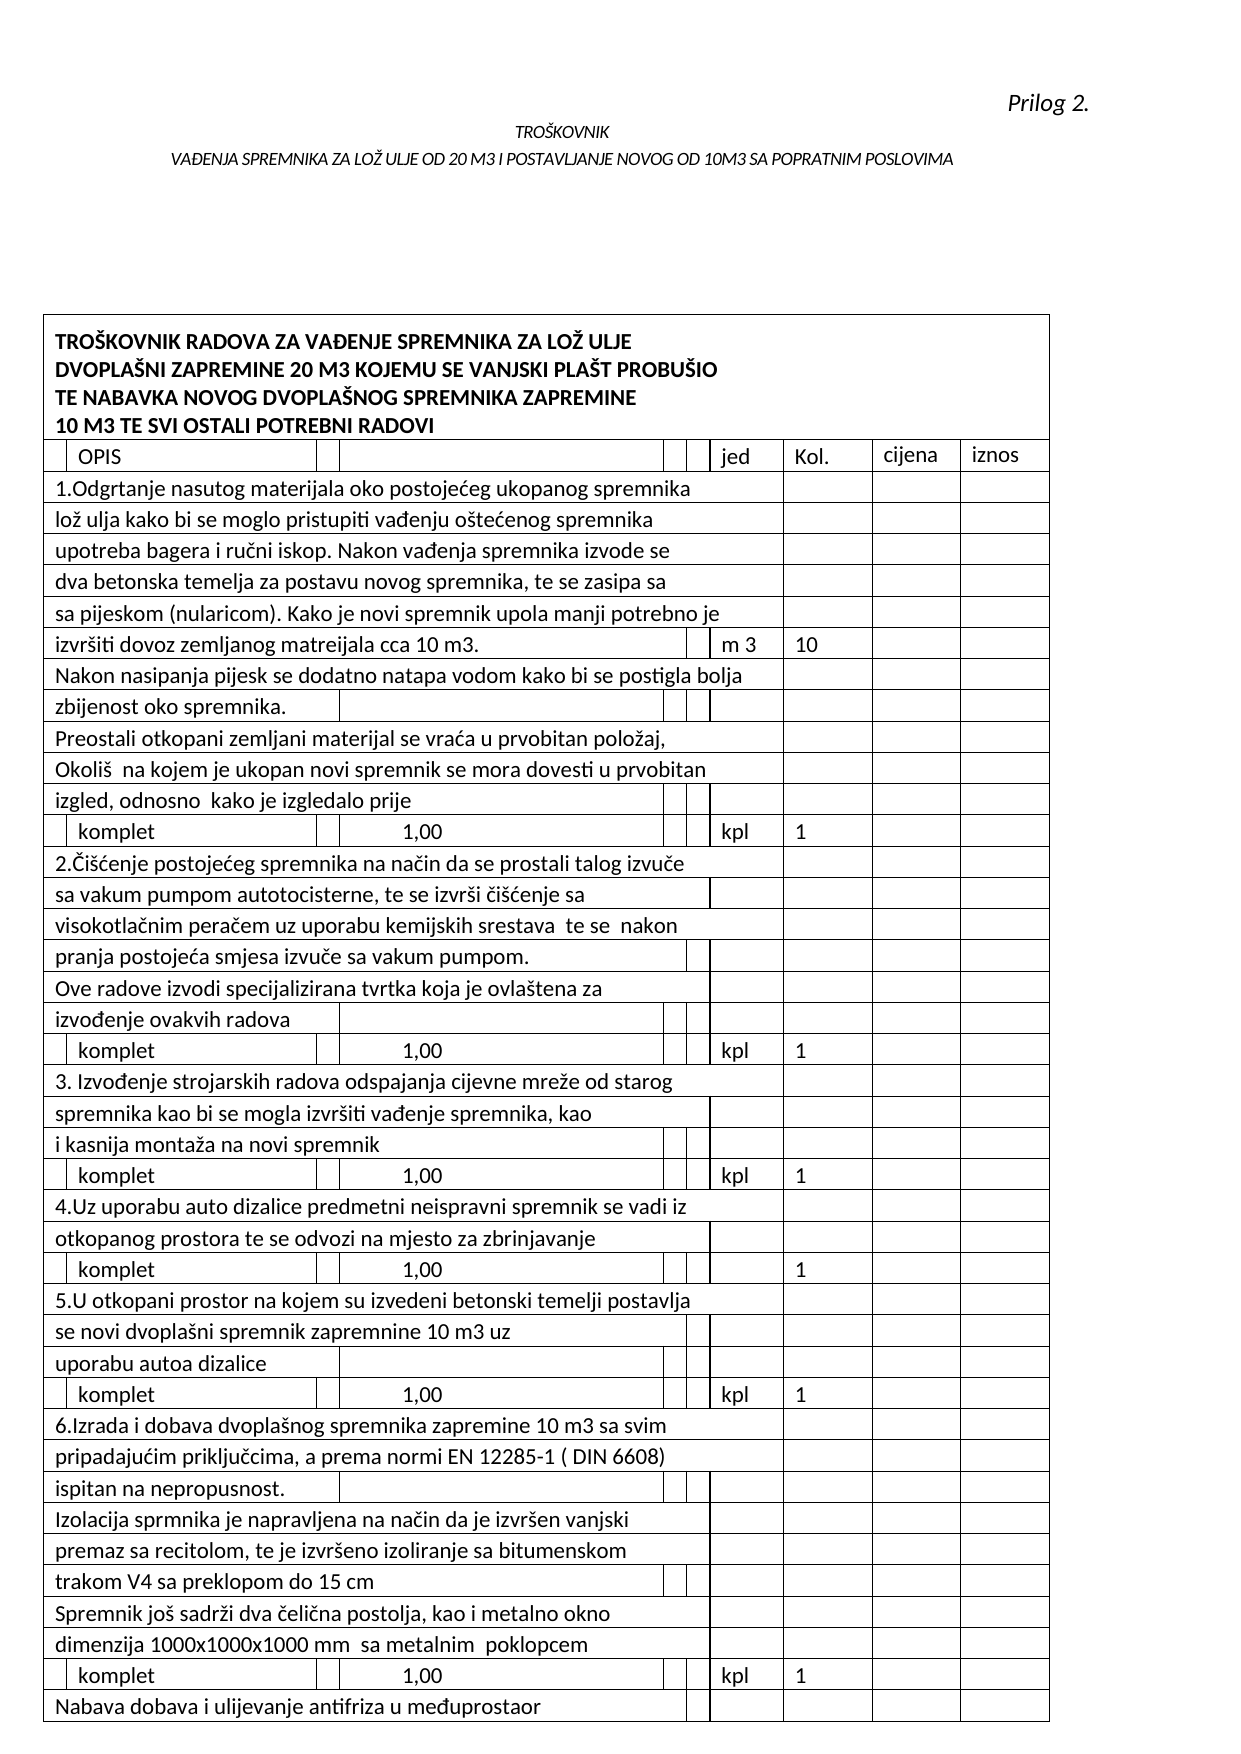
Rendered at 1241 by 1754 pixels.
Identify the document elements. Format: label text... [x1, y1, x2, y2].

table_cell [873, 1690, 960, 1721]
table_cell [687, 1128, 709, 1158]
table_cell pranja postojeća smjesa izvuče sa vakum pumpom. [44, 940, 686, 971]
table_cell [664, 440, 686, 471]
table_cell [317, 1253, 339, 1283]
table_cell Spremnik još sadrži dva čelična postolja, kao i metalno okno [44, 1597, 709, 1627]
table_cell se novi dvoplašni spremnik zapremnine 10 m3 uz [44, 1315, 686, 1346]
table_cell upotreba bagera i ručni iskop. Nakon vađenja spremnika izvode se [44, 534, 783, 564]
table_cell [687, 628, 709, 658]
table_cell [711, 1565, 783, 1596]
table_cell kpl [711, 1159, 783, 1189]
table_cell [664, 1472, 686, 1502]
table_cell [961, 1284, 1049, 1314]
table_cell [784, 1222, 872, 1252]
table_cell [664, 1159, 686, 1189]
table_cell [317, 440, 339, 471]
table_cell [873, 1222, 960, 1252]
table_cell [873, 1253, 960, 1283]
table_cell [961, 847, 1049, 877]
table_cell [784, 1472, 872, 1502]
table_cell sa pijeskom (nularicom). Kako je novi spremnik upola manji potrebno je [44, 597, 783, 627]
table_cell [784, 472, 872, 502]
table_cell [664, 1347, 686, 1377]
table_cell [873, 565, 960, 596]
table_cell [687, 690, 709, 721]
table_cell [44, 1159, 66, 1189]
table_cell 1 [784, 1378, 872, 1408]
table_cell [711, 1503, 783, 1533]
table_cell [784, 972, 872, 1002]
table_cell [317, 815, 339, 846]
table_cell [784, 1690, 872, 1721]
table_cell 1,00 [340, 1659, 663, 1689]
table_cell [711, 940, 783, 971]
table_cell [317, 1378, 339, 1408]
text VAĐENJA SPREMNIKA ZA LOŽ ULJE OD 20 M3 I POSTAVLJANJE NOVOG OD 10M3 SA POPRATNIM POSLOVIMA [33, 147, 1093, 170]
table_cell 1,00 [340, 1034, 663, 1064]
table_cell kpl [711, 1659, 783, 1689]
table_cell i kasnija montaža na novi spremnik [44, 1128, 663, 1158]
table_cell kpl [711, 1378, 783, 1408]
table_cell [784, 1534, 872, 1564]
table_cell [664, 784, 686, 814]
table_cell [340, 440, 663, 471]
table_cell [44, 1378, 66, 1408]
table_cell [711, 1253, 783, 1283]
table_cell [961, 1690, 1049, 1721]
table_cell [961, 1503, 1049, 1533]
table_cell [664, 815, 686, 846]
table_cell [873, 815, 960, 846]
table_cell [873, 1503, 960, 1533]
table_cell 4.Uz uporabu auto dizalice predmetni neispravni spremnik se vadi iz [44, 1190, 783, 1221]
table_cell [784, 565, 872, 596]
table_cell [784, 753, 872, 783]
table_cell [317, 1659, 339, 1689]
table_cell [687, 784, 709, 814]
table_cell 6.Izrada i dobava dvoplašnog spremnika zapremine 10 m3 sa svim [44, 1409, 783, 1439]
table_cell [687, 1159, 709, 1189]
table_cell m 3 [711, 628, 783, 658]
table_cell [961, 1222, 1049, 1252]
table_cell [317, 1034, 339, 1064]
table_cell [340, 1472, 663, 1502]
table_cell [873, 1628, 960, 1658]
table_cell 5.U otkopani prostor na kojem su izvedeni betonski temelji postavlja [44, 1284, 783, 1314]
table_cell [711, 1128, 783, 1158]
table_cell [784, 722, 872, 752]
table_cell [961, 1097, 1049, 1127]
table_cell [784, 1190, 872, 1221]
table_cell [873, 1190, 960, 1221]
table_cell [961, 597, 1049, 627]
table_cell [44, 1659, 66, 1689]
table_cell [44, 1253, 66, 1283]
table_cell [873, 909, 960, 939]
table_cell [711, 1315, 783, 1346]
table_cell [873, 1065, 960, 1096]
table_cell [961, 1253, 1049, 1283]
table_cell otkopanog prostora te se odvozi na mjesto za zbrinjavanje [44, 1222, 709, 1252]
table_cell kpl [711, 1034, 783, 1064]
table_cell [961, 722, 1049, 752]
table_cell dva betonska temelja za postavu novog spremnika, te se zasipa sa [44, 565, 783, 596]
text TROŠKOVNIK [33, 121, 1093, 144]
table_cell [664, 1034, 686, 1064]
table_cell [784, 1347, 872, 1377]
table_cell [687, 1659, 709, 1689]
table_cell [711, 690, 783, 721]
table_cell [961, 1065, 1049, 1096]
table_cell izgled, odnosno kako je izgledalo prije [44, 784, 663, 814]
table_cell 1 [784, 1253, 872, 1283]
table_cell [687, 1315, 709, 1346]
table_cell [961, 472, 1049, 502]
table_cell zbijenost oko spremnika. [44, 690, 339, 721]
table_cell [873, 1565, 960, 1596]
table_cell 1 [784, 815, 872, 846]
table_cell visokotlačnim peračem uz uporabu kemijskih srestava te se nakon [44, 909, 783, 939]
table_cell [873, 1659, 960, 1689]
table_cell [784, 1003, 872, 1033]
table_cell spremnika kao bi se mogla izvršiti vađenje spremnika, kao [44, 1097, 709, 1127]
table_cell sa vakum pumpom autotocisterne, te se izvrši čišćenje sa [44, 878, 709, 908]
table_cell [784, 597, 872, 627]
table_cell uporabu autoa dizalice [44, 1347, 339, 1377]
table_cell 1,00 [340, 1159, 663, 1189]
table_cell 1.Odgrtanje nasutog materijala oko postojećeg ukopanog spremnika [44, 472, 783, 502]
table_cell [711, 1597, 783, 1627]
table_cell [711, 1534, 783, 1564]
table_cell [873, 597, 960, 627]
table_cell komplet [67, 1034, 316, 1064]
table_cell [784, 1284, 872, 1314]
table_cell [687, 1690, 709, 1721]
table_cell [784, 1128, 872, 1158]
table_cell [873, 972, 960, 1002]
table_cell [961, 565, 1049, 596]
table_cell [664, 1378, 686, 1408]
table_cell [664, 1659, 686, 1689]
table_cell Kol. [784, 440, 872, 471]
table_cell [687, 440, 709, 471]
table_cell [784, 534, 872, 564]
table_cell [784, 909, 872, 939]
table_cell [687, 815, 709, 846]
table_cell [687, 940, 709, 971]
table_cell premaz sa recitolom, te je izvršeno izoliranje sa bitumenskom [44, 1534, 709, 1564]
table_cell [340, 1003, 663, 1033]
table_cell 1 [784, 1034, 872, 1064]
table_cell [784, 1503, 872, 1533]
table_cell komplet [67, 1659, 316, 1689]
table_cell [873, 1534, 960, 1564]
table_cell [873, 472, 960, 502]
table_cell [961, 1565, 1049, 1596]
table_cell [687, 1034, 709, 1064]
table_cell [961, 1440, 1049, 1471]
table_cell [961, 1534, 1049, 1564]
table_cell 2.Čišćenje postojećeg spremnika na način da se prostali talog izvuče [44, 847, 783, 877]
table_cell iznos [961, 440, 1049, 471]
table_cell [873, 1440, 960, 1471]
table_cell [961, 1472, 1049, 1502]
table_cell [873, 1003, 960, 1033]
table_cell [873, 1128, 960, 1158]
table_cell [784, 659, 872, 689]
table_cell jed [711, 440, 783, 471]
table_cell [873, 1378, 960, 1408]
table_cell Preostali otkopani zemljani materijal se vraća u prvobitan položaj, [44, 722, 783, 752]
table_cell lož ulja kako bi se moglo pristupiti vađenju oštećenog spremnika [44, 503, 783, 533]
table_cell 1,00 [340, 815, 663, 846]
table_cell [961, 972, 1049, 1002]
table_cell [873, 847, 960, 877]
table_cell Ove radove izvodi specijalizirana tvrtka koja je ovlaštena za [44, 972, 709, 1002]
table_cell komplet [67, 1159, 316, 1189]
table_cell [873, 1159, 960, 1189]
table_cell [873, 1097, 960, 1127]
table_cell [317, 1159, 339, 1189]
table_cell [961, 1628, 1049, 1658]
table_cell [784, 503, 872, 533]
table_cell [873, 659, 960, 689]
table_cell komplet [67, 815, 316, 846]
text Prilog 2. [33, 87, 1093, 117]
table_cell [784, 1628, 872, 1658]
table_cell [961, 1190, 1049, 1221]
table_cell [711, 1628, 783, 1658]
table_cell pripadajućim priključcima, a prema normi EN 12285-1 ( DIN 6608) [44, 1440, 783, 1471]
table_cell [44, 1034, 66, 1064]
table_cell [873, 503, 960, 533]
table_cell [711, 1347, 783, 1377]
table_cell [961, 628, 1049, 658]
table_cell kpl [711, 815, 783, 846]
table_cell [687, 1378, 709, 1408]
table_cell [784, 878, 872, 908]
table_cell [961, 1409, 1049, 1439]
table_cell [687, 1472, 709, 1502]
table_cell [784, 1565, 872, 1596]
table_cell [873, 690, 960, 721]
table_cell 1,00 [340, 1378, 663, 1408]
table_cell [961, 1659, 1049, 1689]
table_cell [711, 1690, 783, 1721]
table_cell [961, 690, 1049, 721]
table_cell [961, 659, 1049, 689]
table_cell [873, 1472, 960, 1502]
table_cell [664, 1128, 686, 1158]
table_cell [711, 1097, 783, 1127]
table_cell [687, 1003, 709, 1033]
table_cell [873, 878, 960, 908]
table_cell 3. Izvođenje strojarskih radova odspajanja cijevne mreže od starog [44, 1065, 783, 1096]
table_cell [711, 1003, 783, 1033]
table_cell [873, 1597, 960, 1627]
table_cell Nabava dobava i ulijevanje antifriza u međuprostaor [44, 1690, 686, 1721]
table_cell [873, 1409, 960, 1439]
table_cell [784, 1440, 872, 1471]
table_cell [961, 503, 1049, 533]
table_cell [961, 1597, 1049, 1627]
table_cell cijena [873, 440, 960, 471]
table_cell [873, 722, 960, 752]
table_cell [340, 690, 663, 721]
table_cell [664, 1253, 686, 1283]
table_cell [664, 1003, 686, 1033]
table_cell 1 [784, 1159, 872, 1189]
table_cell izvršiti dovoz zemljanog matreijala cca 10 m3. [44, 628, 686, 658]
table_cell [961, 878, 1049, 908]
table_cell OPIS [67, 440, 316, 471]
table_cell [873, 1034, 960, 1064]
table_cell [664, 690, 686, 721]
table_cell [873, 1284, 960, 1314]
table_cell [784, 1097, 872, 1127]
table_cell komplet [67, 1253, 316, 1283]
table_cell [873, 1347, 960, 1377]
table_cell 10 [784, 628, 872, 658]
table_cell [784, 690, 872, 721]
table_cell 1,00 [340, 1253, 663, 1283]
table_cell [961, 1003, 1049, 1033]
table_cell [961, 1347, 1049, 1377]
table_cell 1 [784, 1659, 872, 1689]
table_cell [961, 1315, 1049, 1346]
table_cell [961, 815, 1049, 846]
table_cell ispitan na nepropusnost. [44, 1472, 339, 1502]
table_cell [873, 1315, 960, 1346]
table_cell [961, 940, 1049, 971]
table_cell [687, 1565, 709, 1596]
table_cell [340, 1347, 663, 1377]
table_cell [961, 909, 1049, 939]
table_cell [873, 534, 960, 564]
table_cell [711, 784, 783, 814]
table_cell [961, 1159, 1049, 1189]
table_cell [711, 1222, 783, 1252]
table_cell [711, 878, 783, 908]
table_cell [711, 972, 783, 1002]
table_cell [784, 1315, 872, 1346]
table_cell [961, 534, 1049, 564]
table_cell [784, 784, 872, 814]
table_cell [961, 784, 1049, 814]
table_cell [784, 847, 872, 877]
table_cell izvođenje ovakvih radova [44, 1003, 339, 1033]
table_cell [711, 1472, 783, 1502]
table_cell [687, 1253, 709, 1283]
table_cell Okoliš na kojem je ukopan novi spremnik se mora dovesti u prvobitan [44, 753, 783, 783]
table_cell komplet [67, 1378, 316, 1408]
table_cell [784, 940, 872, 971]
table_cell [784, 1597, 872, 1627]
table_cell [44, 815, 66, 846]
table_cell [687, 1347, 709, 1377]
table_cell [961, 1128, 1049, 1158]
table_cell trakom V4 sa preklopom do 15 cm [44, 1565, 663, 1596]
table_cell [873, 784, 960, 814]
table_cell Nakon nasipanja pijesk se dodatno natapa vodom kako bi se postigla bolja [44, 659, 783, 689]
table_cell [784, 1065, 872, 1096]
table_cell [961, 1378, 1049, 1408]
table_cell [873, 628, 960, 658]
table_cell [44, 440, 66, 471]
table_cell dimenzija 1000x1000x1000 mm sa metalnim poklopcem [44, 1628, 709, 1658]
table_cell Izolacija sprmnika je napravljena na način da je izvršen vanjski [44, 1503, 709, 1533]
table_cell [784, 1409, 872, 1439]
table_cell [664, 1565, 686, 1596]
table_cell [961, 753, 1049, 783]
table_cell [873, 753, 960, 783]
table_header TROŠKOVNIK RADOVA ZA VAĐENJE SPREMNIKA ZA LOŽ ULJE DVOPLAŠNI ZAPREMINE 20 M3 KOJEMU SE VANJSKI PLAŠT PROBUŠIO TE NABAVKA NOVOG DVOPLAŠNOG SPREMNIKA ZAPREMINE 10 M3 TE SVI OSTALI POTREBNI RADOVI [44, 315, 1049, 439]
table_cell [961, 1034, 1049, 1064]
table_cell [873, 940, 960, 971]
